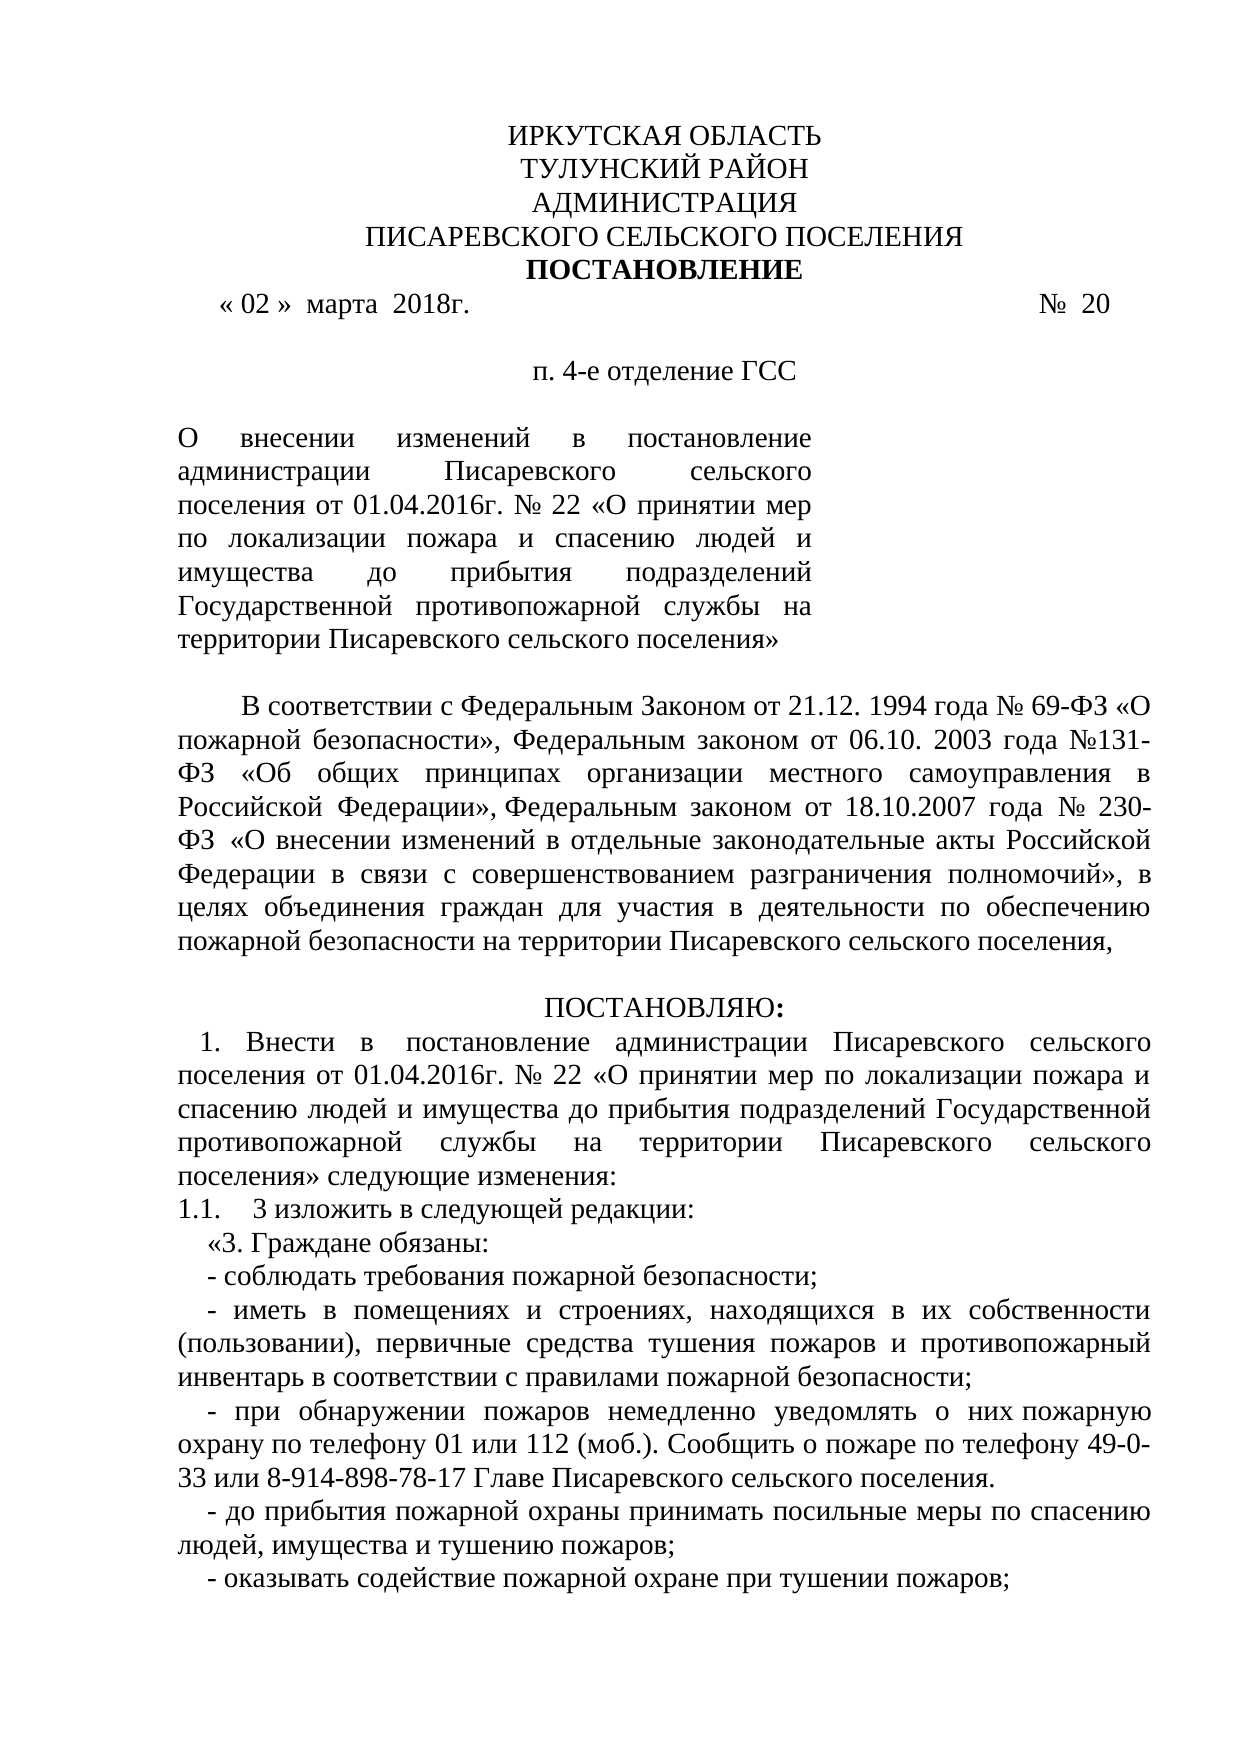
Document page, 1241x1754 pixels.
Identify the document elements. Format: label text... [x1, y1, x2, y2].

text - при обнаружении пожаров немедленно уведомлять о них пожарную охрану по телефону 01 или 112 (моб.). Сообщить о пожаре по телефону 49-0-33 или 8-914-898-78-17 Главе Писаревского сельского поселения. [177, 1393, 1152, 1493]
text - оказывать содействие пожарной охране при тушении пожаров; [177, 1560, 1152, 1594]
text ПОСТАНОВЛЕНИЕ [177, 252, 1152, 286]
text ИРКУТСКАЯ ОБЛАСТЬ [177, 118, 1152, 152]
text О внесении изменений в постановление администрации Писаревского сельского поселения от 01.04.2016г. № 22 «О принятии мер по локализации пожара и спасению людей и имущества до прибытия подразделений Государственной противопожарной службы на территории Писаревского сельского поселения» [177, 420, 812, 655]
text « 02 » марта 2018г. № 20 [177, 286, 1152, 319]
text - до прибытия пожарной охраны принимать посильные меры по спасению людей, имущества и тушению пожаров; [177, 1493, 1152, 1560]
text ПОСТАНОВЛЯЮ: [177, 990, 1152, 1024]
text ПИСАРЕВСКОГО СЕЛЬСКОГО ПОСЕЛЕНИЯ [177, 219, 1152, 252]
text ТУЛУНСКИЙ РАЙОН [177, 152, 1152, 185]
list 3 изложить в следующей редакции: [177, 1191, 1152, 1225]
text п. 4-е отделение ГСС [177, 353, 1152, 386]
text В соответствии с Федеральным Законом от 21.12. 1994 года № 69-ФЗ «О пожарной безопасности», Федеральным законом от 06.10. 2003 года №131-ФЗ «Об общих принципах организации местного самоуправления в Российской Федерации», Федеральным законом от 18.10.2007 года № 230-ФЗ «О внесении изменений в отдельные законодательные акты Российской Федерации в связи с совершенствованием разграничения полномочий», в целях объединения граждан для участия в деятельности по обеспечению пожарной безопасности на территории Писаревского сельского поселения, [177, 688, 1152, 957]
text 1. Внести в постановление администрации Писаревского сельского поселения от 01.04.2016г. № 22 «О принятии мер по локализации пожара и спасению людей и имущества до прибытия подразделений Государственной противопожарной службы на территории Писаревского сельского поселения» следующие изменения: [177, 1024, 1152, 1191]
text «3. Граждане обязаны: [177, 1225, 1152, 1258]
text - иметь в помещениях и строениях, находящихся в их собственности (пользовании), первичные средства тушения пожаров и противопожарный инвентарь в соответствии с правилами пожарной безопасности; [177, 1292, 1152, 1393]
text - соблюдать требования пожарной безопасности; [177, 1258, 1152, 1292]
text АДМИНИСТРАЦИЯ [177, 185, 1152, 219]
